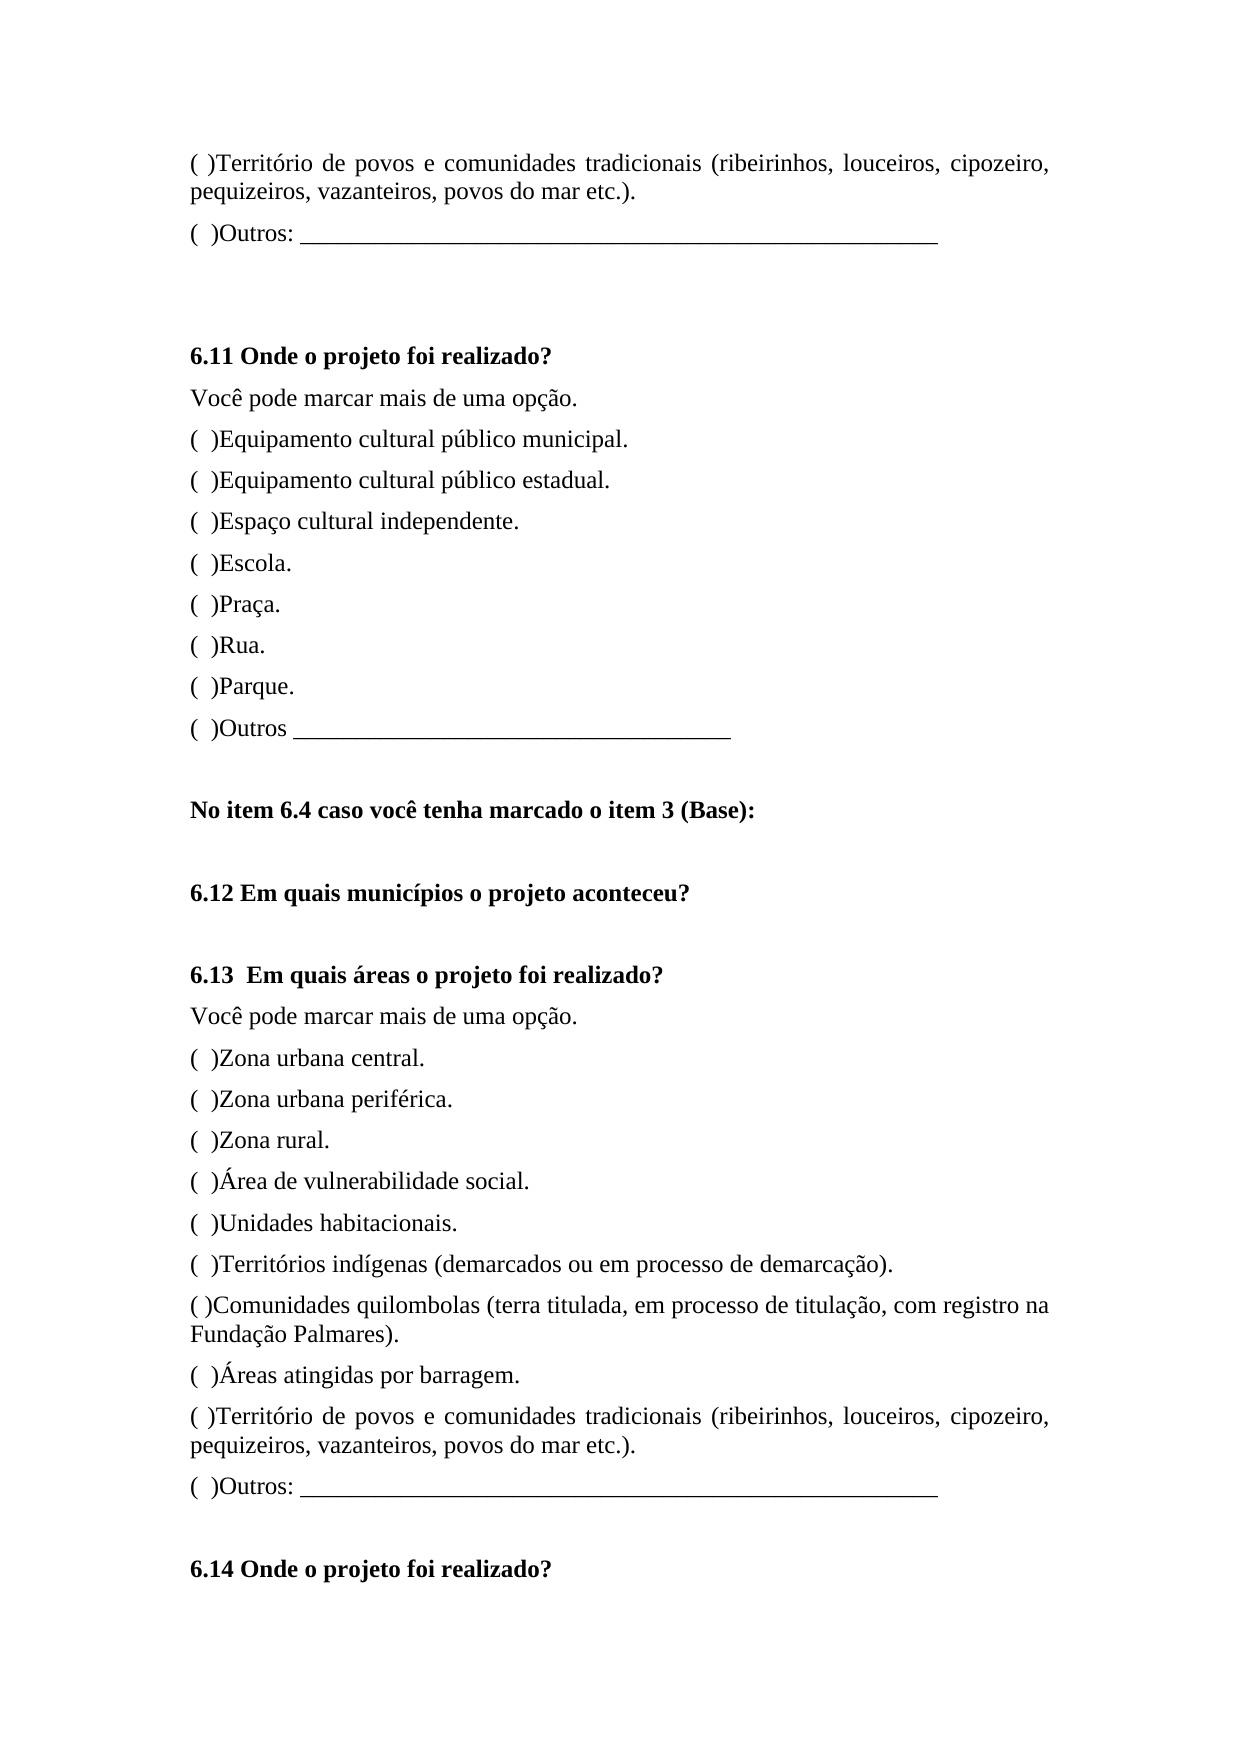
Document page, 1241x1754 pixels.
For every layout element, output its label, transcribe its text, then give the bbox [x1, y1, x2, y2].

text ( )Territórios indígenas (demarcados ou em processo de demarcação). [190, 1249, 1051, 1278]
text ( )Outros: ___________________________________________________ [190, 218, 1051, 246]
text ( )Áreas atingidas por barragem. [190, 1360, 1051, 1389]
text ( )Território de povos e comunidades tradicionais (ribeirinhos, louceiros, cipozeiro, pequizeiros, vazanteiros, povos do mar etc.). [190, 1401, 1051, 1459]
text 6.14 Onde o projeto foi realizado? [190, 1554, 1051, 1583]
text ( )Praça. [190, 589, 1051, 618]
text ( )Parque. [190, 671, 1051, 700]
text ( )Escola. [190, 548, 1051, 576]
text ( )Unidades habitacionais. [190, 1208, 1051, 1236]
text ( )Outros ___________________________________ [190, 713, 1051, 741]
text 6.11 Onde o projeto foi realizado? [190, 341, 1051, 370]
text Você pode marcar mais de uma opção. [190, 383, 1051, 411]
text ( )Território de povos e comunidades tradicionais (ribeirinhos, louceiros, cipozeiro, pequizeiros, vazanteiros, povos do mar etc.). [190, 148, 1051, 205]
text No item 6.4 caso você tenha marcado o item 3 (Base): [190, 795, 1051, 824]
text ( )Rua. [190, 630, 1051, 659]
text ( )Comunidades quilombolas (terra titulada, em processo de titulação, com registro na Fundação Palmares). [190, 1290, 1051, 1348]
text ( )Área de vulnerabilidade social. [190, 1166, 1051, 1195]
text ( )Equipamento cultural público estadual. [190, 465, 1051, 494]
text ( )Equipamento cultural público municipal. [190, 424, 1051, 453]
text ( )Outros: ___________________________________________________ [190, 1471, 1051, 1500]
text 6.13 Em quais áreas o projeto foi realizado? [190, 960, 1051, 989]
text ( )Zona urbana central. [190, 1043, 1051, 1071]
text Você pode marcar mais de uma opção. [190, 1001, 1051, 1030]
text ( )Zona urbana periférica. [190, 1084, 1051, 1113]
text ( )Zona rural. [190, 1125, 1051, 1154]
text ( )Espaço cultural independente. [190, 506, 1051, 535]
text 6.12 Em quais municípios o projeto aconteceu? [190, 878, 1051, 906]
